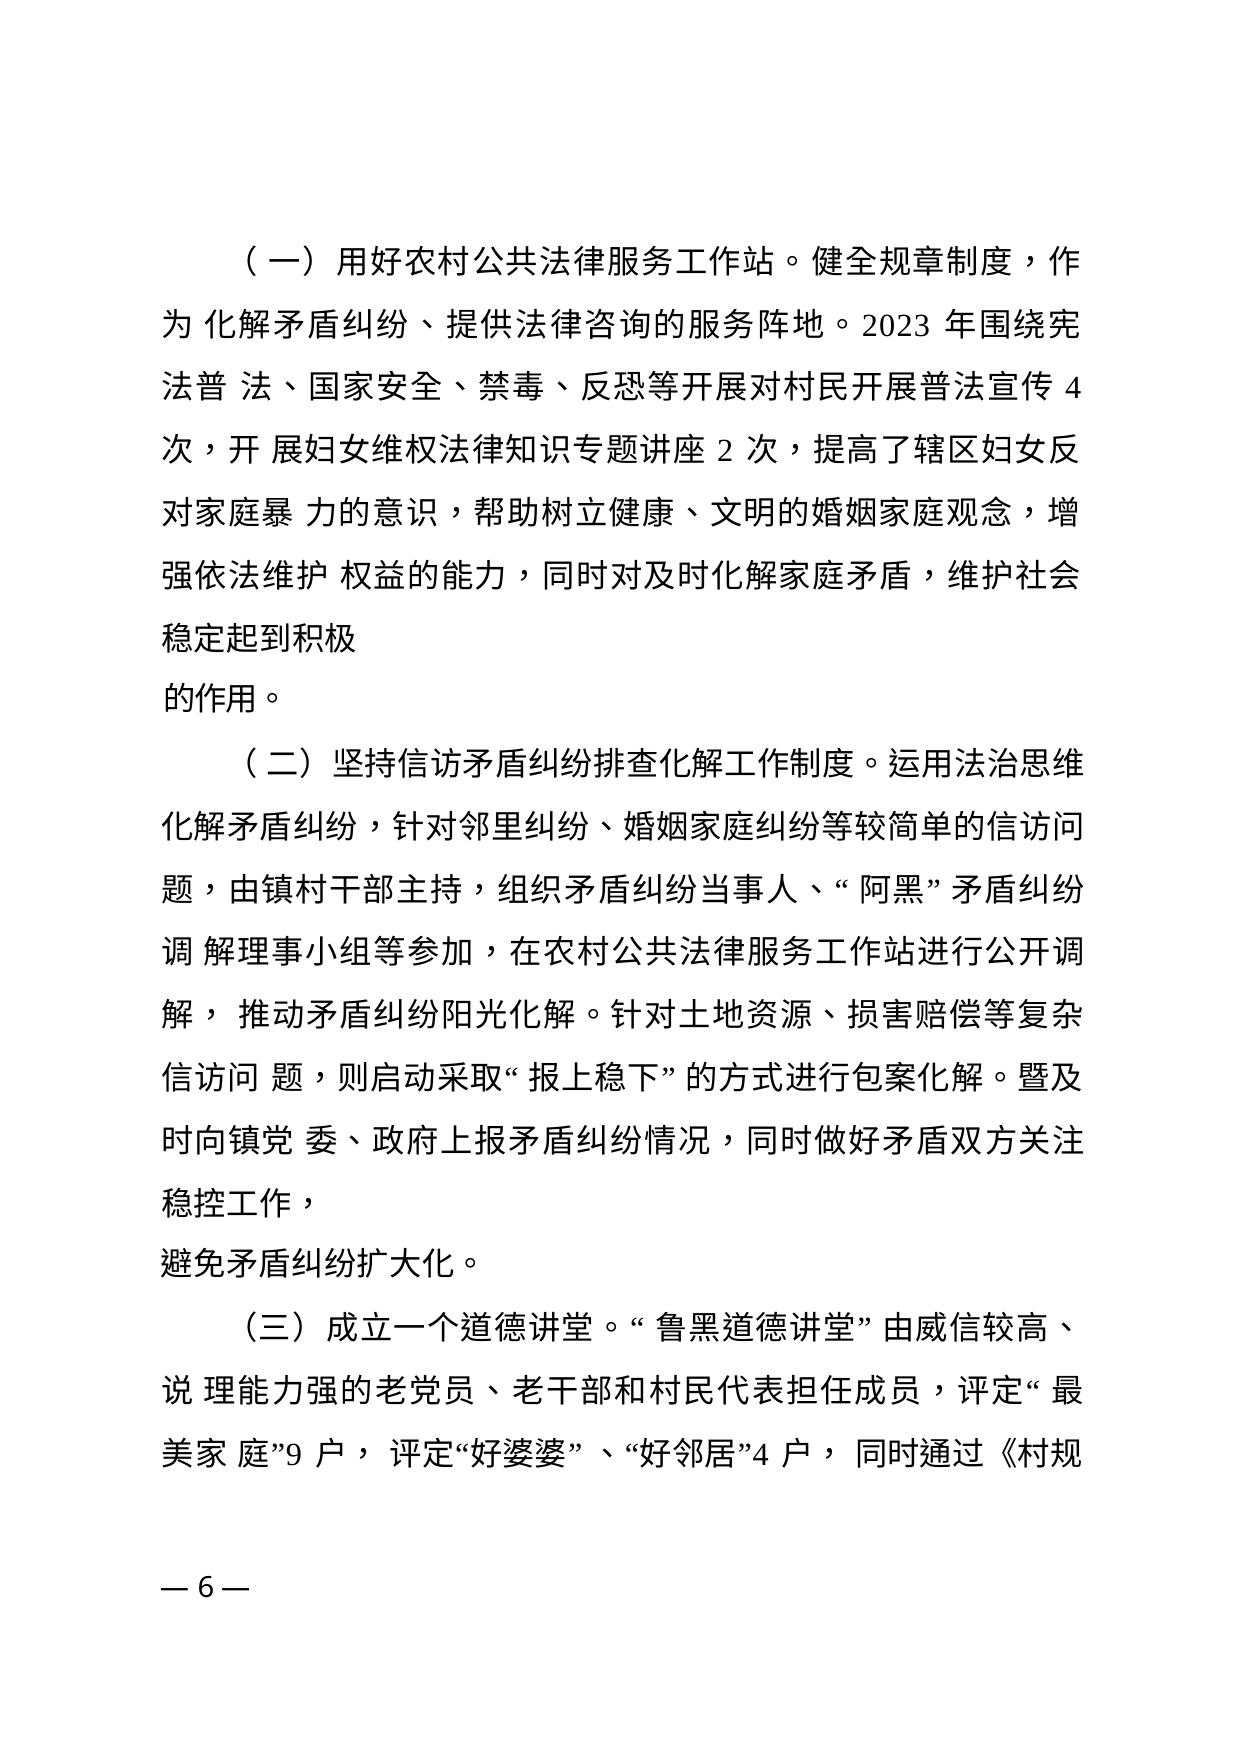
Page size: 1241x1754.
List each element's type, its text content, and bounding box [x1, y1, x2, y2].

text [161, 1305, 1083, 1475]
text 的作用。 [163, 678, 1085, 718]
text （ 二）坚持信访矛盾纠纷排查化解工作制度。运用法治思维 化解矛盾纠纷，针对邻里纠纷、婚姻家庭纠纷等较简单的信访问 题，由镇村干部主持，组织矛盾纠纷当事人、“ 阿黑” 矛盾纠纷调 解理事小组等参加，在农村公共法律服务工作站进行公开调解， 推动矛盾纠纷阳光化解。针对土地资源、损害赔偿等复杂信访问 题，则启动采取“ 报上稳下” 的方式进行包案化解。暨及时向镇党 委、政府上报矛盾纠纷情况，同时做好矛盾双方关注稳控工作， [161, 741, 1085, 1224]
text （ 一）用好农村公共法律服务工作站。健全规章制度，作为 化解矛盾纠纷、提供法律咨询的服务阵地。2023 年围绕宪法普 法、国家安全、禁毒、反恐等开展对村民开展普法宣传 4 次，开 展妇女维权法律知识专题讲座 2 次，提高了辖区妇女反对家庭暴 力的意识，帮助树立健康、文明的婚姻家庭观念，增强依法维护 权益的能力，同时对及时化解家庭矛盾，维护社会稳定起到积极 [161, 239, 1081, 659]
text 避免矛盾纠纷扩大化。 [160, 1243, 1085, 1284]
